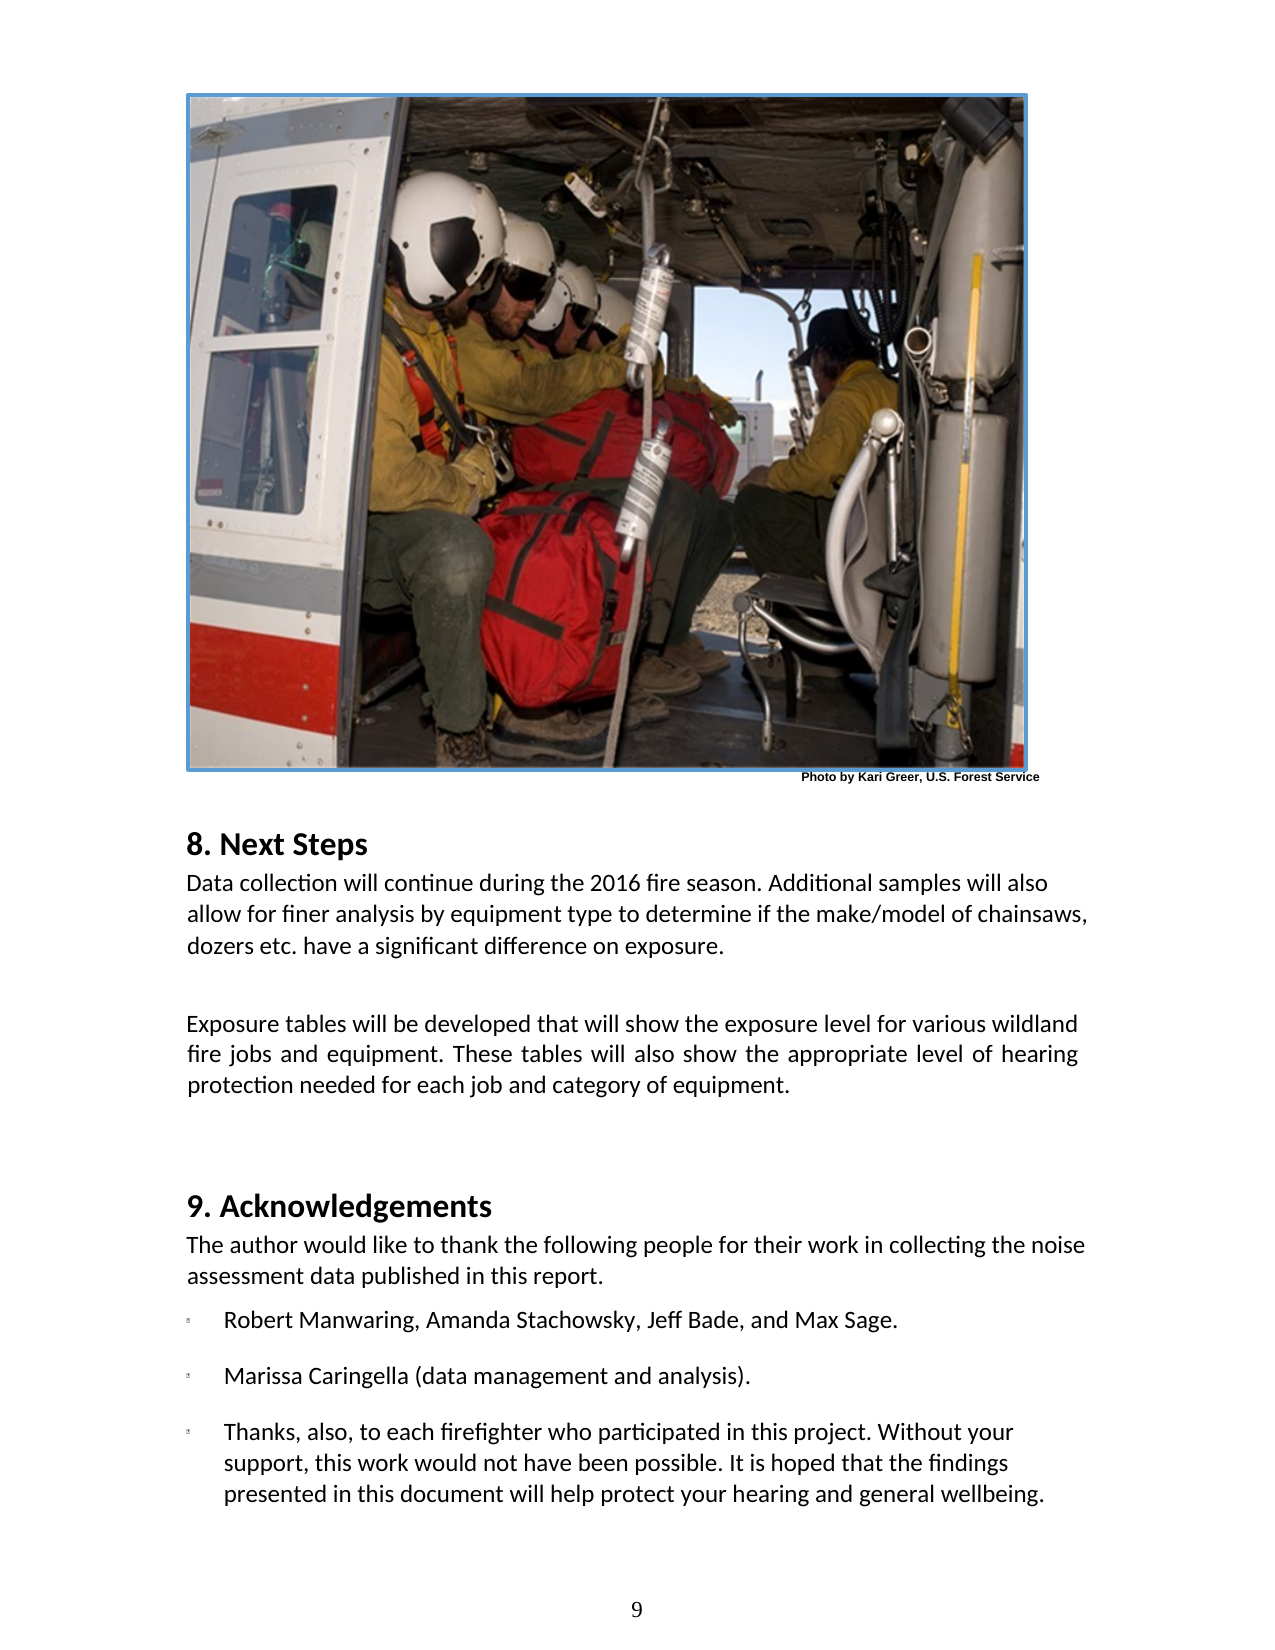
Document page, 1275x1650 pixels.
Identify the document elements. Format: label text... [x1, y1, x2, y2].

text Exposure tables will be developed that will show the exposure level for various wildland fire jobs and equipment. These tables will also show the appropriate level of hearing protection needed for each job and category of equipment. [186, 1008, 1080, 1099]
picture [190, 97, 1024, 768]
subtitle 9. Acknowledgements [186, 1185, 1161, 1226]
list Thanks, also, to each firefighter who participated in this project. Without your support, this work would not have been possible. It is hoped that the findings presented in this document will help protect your hearing and general wellbeing. [186, 1416, 1089, 1509]
text The author would like to thank the following people for their work in collecting the noise assessment data published in this report. [186, 1229, 1089, 1291]
subtitle 8. Next Steps [186, 823, 1161, 864]
list Marissa Caringella (data management and analysis). [186, 1360, 1089, 1390]
list Robert Manwaring, Amanda Stachowsky, Jeff Bade, and Max Sage. [186, 1304, 1089, 1335]
text Data collection will continue during the 2016 fire season. Additional samples will also allow for finer analysis by equipment type to determine if the make/model of chainsaws, dozers etc. have a significant difference on exposure. [186, 867, 1089, 961]
